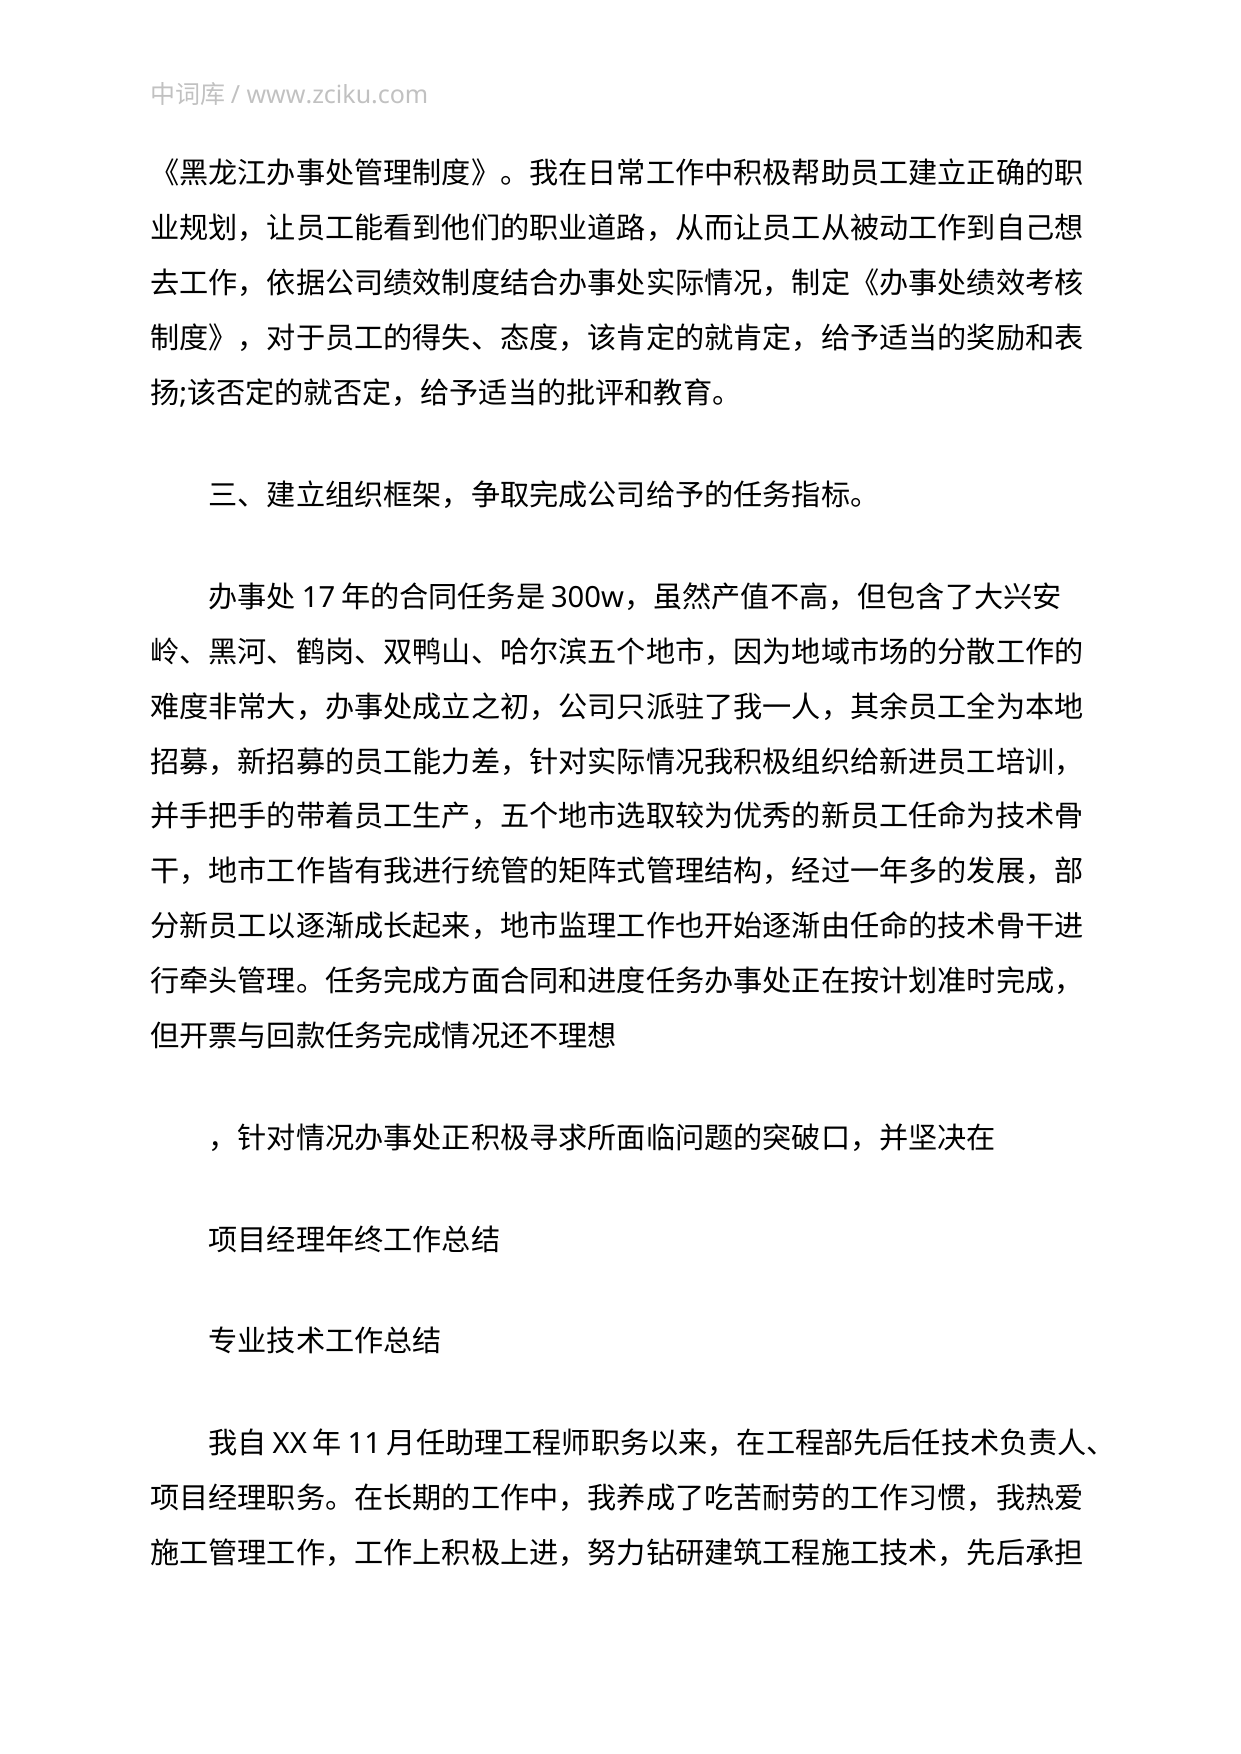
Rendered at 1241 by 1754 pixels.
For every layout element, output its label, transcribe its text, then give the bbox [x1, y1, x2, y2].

text 专业技术工作总结 [150, 1318, 1090, 1360]
text 三、建立组织框架，争取完成公司给予的任务指标。 [150, 472, 1090, 514]
text 项目经理年终工作总结 [150, 1216, 1090, 1258]
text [150, 1420, 1090, 1572]
text 办事处17年的合同任务是300w，虽然产值不高，但包含了大兴安岭、黑河、鹤岗、双鸭山、哈尔滨五个地市，因为地域市场的分散工作的难度非常大，办事处成立之初，公司只派驻了我一人，其余员工全为本地招募，新招募的员工能力差，针对实际情况我积极组织给新进员工培训，并手把手的带着员工生产，五个地市选取较为优秀的新员工任命为技术骨干，地市工作皆有我进行统管的矩阵式管理结构，经过一年多的发展，部分新员工以逐渐成长起来，地市监理工作也开始逐渐由任命的技术骨干进行牵头管理。任务完成方面合同和进度任务办事处正在按计划准时完成，但开票与回款任务完成情况还不理想 [150, 573, 1090, 1055]
text ，针对情况办事处正积极寻求所面临问题的突破口，并坚决在 [150, 1114, 1090, 1157]
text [150, 150, 1090, 412]
